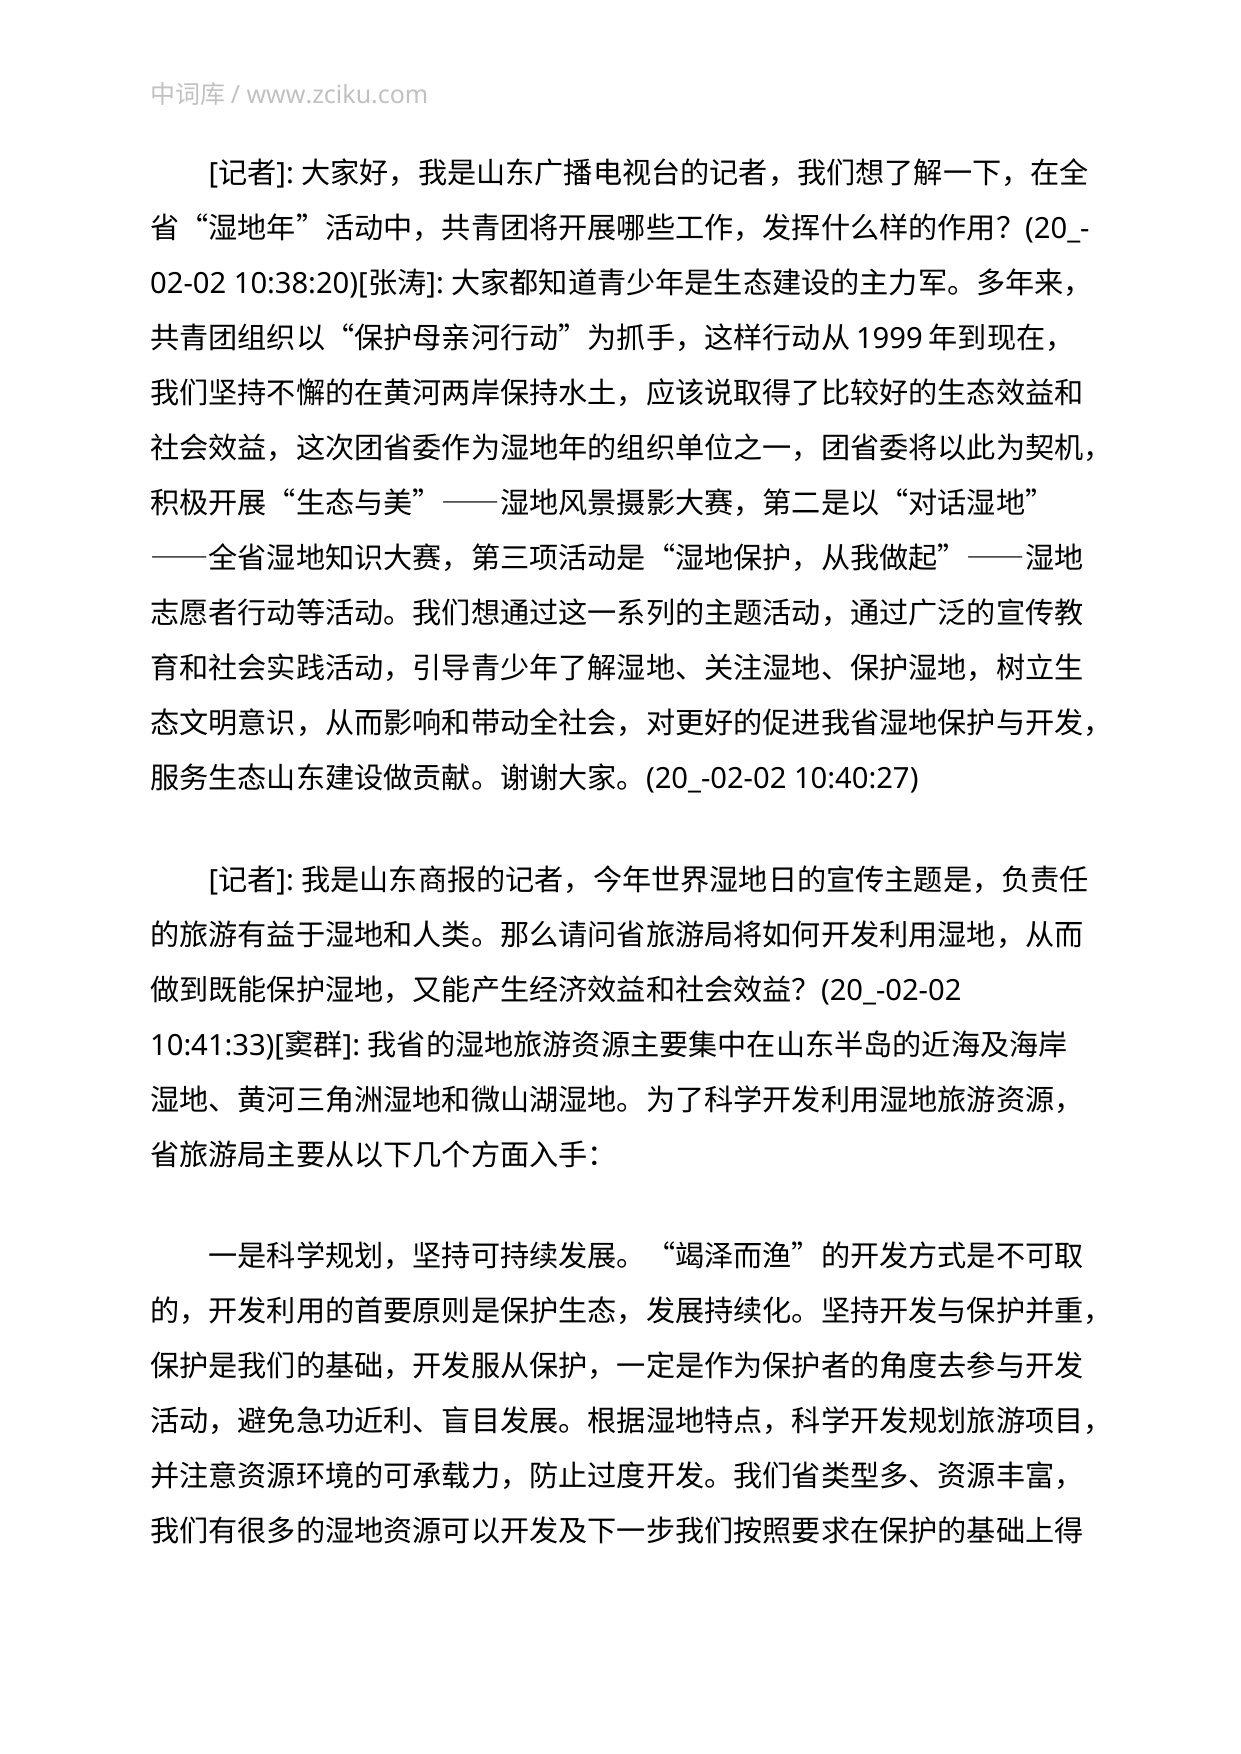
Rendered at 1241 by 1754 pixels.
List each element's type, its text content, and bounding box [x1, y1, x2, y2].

text [记者]: 大家好，我是山东广播电视台的记者，我们想了解一下，在全省“湿地年”活动中，共青团将开展哪些工作，发挥什么样的作用？(20_-02-02 10:38:20)[张涛]: 大家都知道青少年是生态建设的主力军。多年来，共青团组织以“保护母亲河行动”为抓手，这样行动从1999年到现在，我们坚持不懈的在黄河两岸保持水土，应该说取得了比较好的生态效益和社会效益，这次团省委作为湿地年的组织单位之一，团省委将以此为契机，积极开展“生态与美”——湿地风景摄影大赛，第二是以“对话湿地”——全省湿地知识大赛，第三项活动是“湿地保护，从我做起”——湿地志愿者行动等活动。我们想通过这一系列的主题活动，通过广泛的宣传教育和社会实践活动，引导青少年了解湿地、关注湿地、保护湿地，树立生态文明意识，从而影响和带动全社会，对更好的促进我省湿地保护与开发，服务生态山东建设做贡献。谢谢大家。(20_-02-02 10:40:27) [150, 150, 1090, 797]
text [记者]: 我是山东商报的记者，今年世界湿地日的宣传主题是，负责任的旅游有益于湿地和人类。那么请问省旅游局将如何开发利用湿地，从而做到既能保护湿地，又能产生经济效益和社会效益？(20_-02-02 10:41:33)[窦群]: 我省的湿地旅游资源主要集中在山东半岛的近海及海岸湿地、黄河三角洲湿地和微山湖湿地。为了科学开发利用湿地旅游资源，省旅游局主要从以下几个方面入手： [150, 856, 1090, 1173]
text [150, 1233, 1090, 1549]
